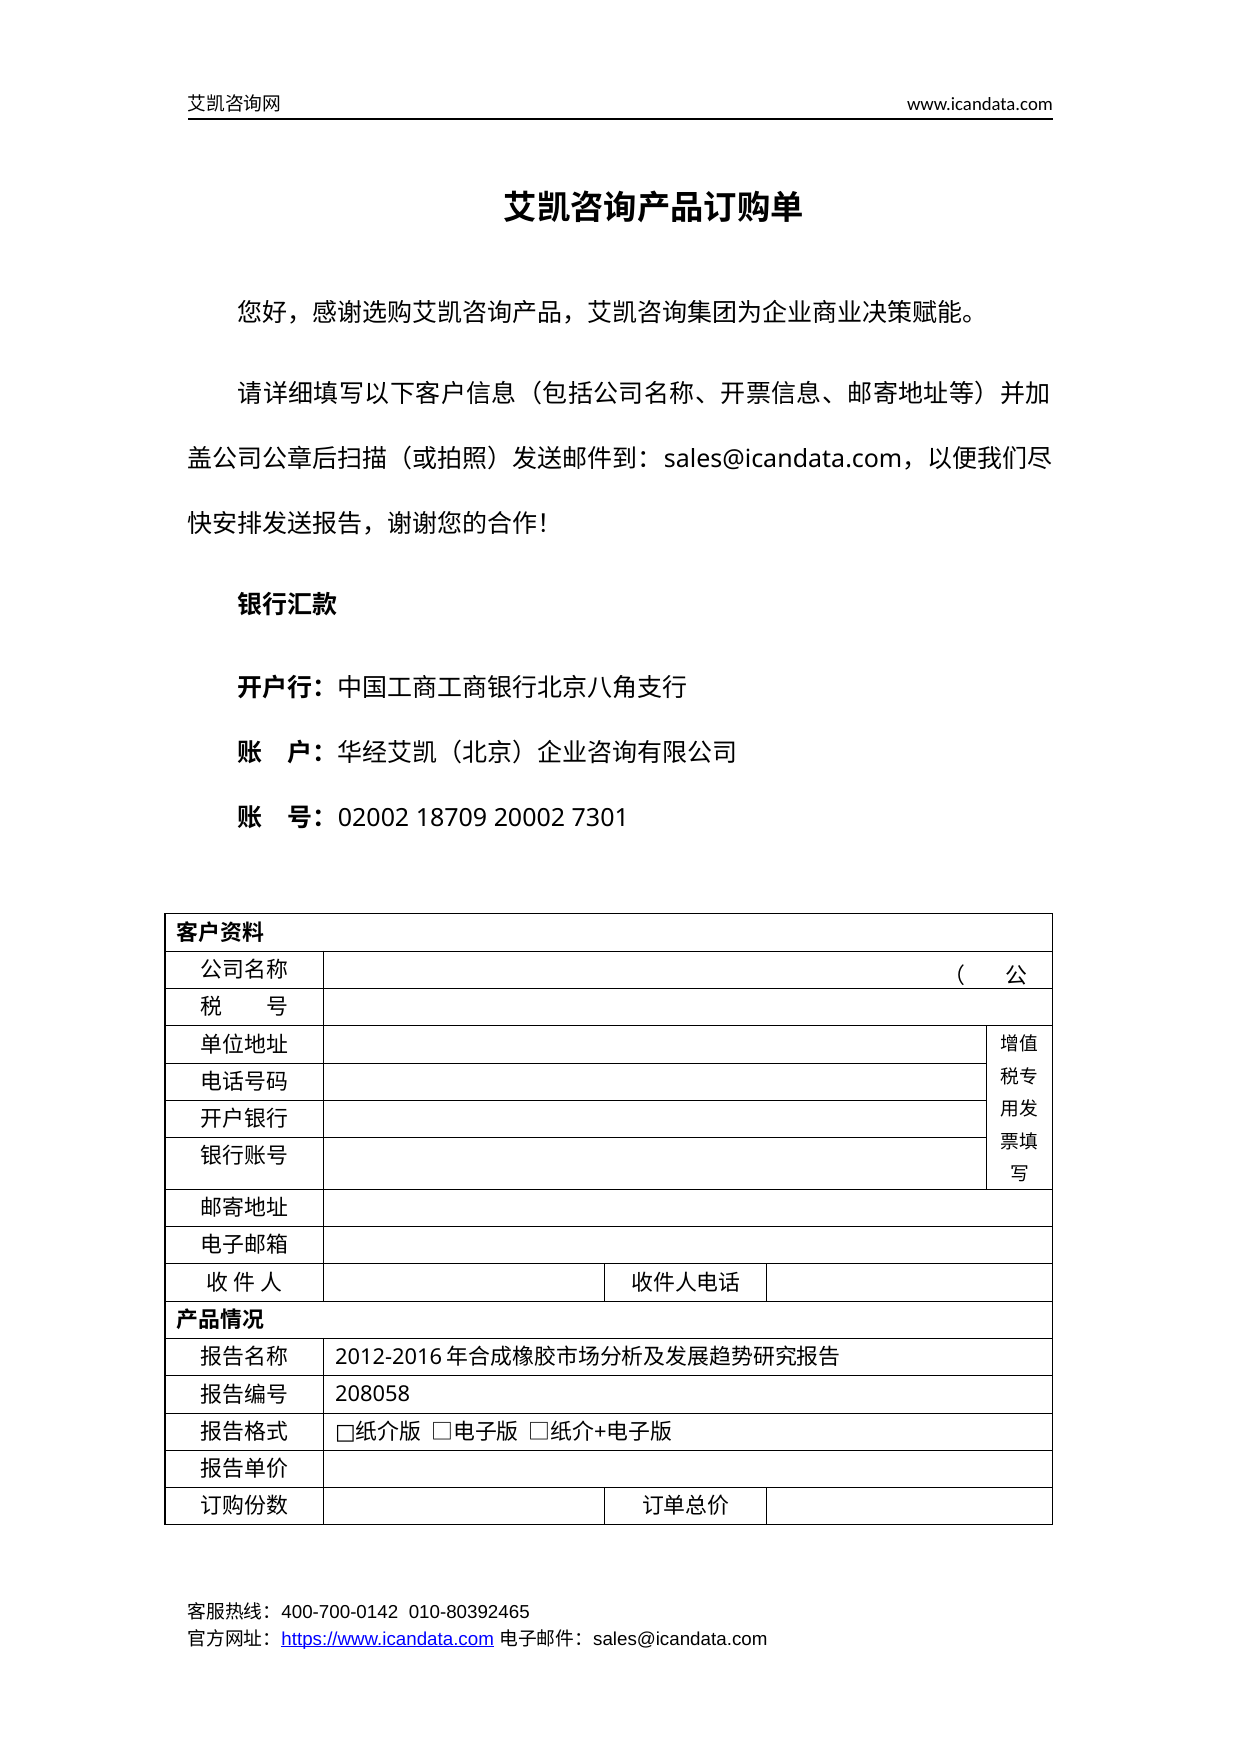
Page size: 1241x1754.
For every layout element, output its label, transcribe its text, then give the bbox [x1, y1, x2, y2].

table_cell [324, 1264, 604, 1301]
text 您好，感谢选购艾凯咨询产品，艾凯咨询集团为企业商业决策赋能。 [187, 278, 1053, 343]
table_cell 2012-2016年合成橡胶市场分析及发展趋势研究报告 [324, 1339, 1052, 1375]
table_cell [324, 1190, 1052, 1226]
table_cell 订单总价 [605, 1488, 766, 1524]
table_cell [324, 989, 1052, 1025]
table_cell [324, 1227, 1052, 1263]
table_header 客户资料 [166, 914, 1052, 951]
text 银行汇款 [187, 570, 1053, 635]
table_cell 电话号码 [166, 1064, 323, 1100]
table_cell [324, 1451, 1052, 1487]
text 艾凯咨询产品订购单 [187, 172, 1053, 237]
table_cell [324, 1064, 986, 1100]
table_cell 产品情况 [166, 1302, 1052, 1338]
table_cell 报告名称 [166, 1339, 323, 1375]
table_cell 开户银行 [166, 1101, 323, 1137]
table_cell 邮寄地址 [166, 1190, 323, 1226]
table_cell [324, 1026, 986, 1062]
table_cell 税 号 [166, 989, 323, 1025]
table_cell [324, 952, 1052, 988]
table_cell 收件人电话 [605, 1264, 766, 1301]
table_cell 208058 [324, 1376, 1052, 1412]
table_cell 公司名称 [166, 952, 323, 988]
table_cell 银行账号 [166, 1138, 323, 1189]
text 开户行：中国工商工商银行北京八角支行 [187, 653, 1053, 718]
text 账 号：02002 18709 20002 7301 [187, 783, 1053, 848]
table_cell [767, 1264, 1052, 1301]
table_cell [324, 1101, 986, 1137]
table_cell [324, 1138, 986, 1189]
table_cell [767, 1488, 1052, 1524]
table_cell 报告格式 [166, 1414, 323, 1450]
table_cell 报告单价 [166, 1451, 323, 1487]
table_cell 单位地址 [166, 1026, 323, 1062]
table_cell 增值税专用发票填写 [987, 1026, 1052, 1189]
table_cell 订购份数 [166, 1488, 323, 1524]
table_cell 收 件 人 [166, 1264, 323, 1301]
text 账 户：华经艾凯（北京）企业咨询有限公司 [187, 718, 1053, 783]
table_cell □纸介版 □电子版 □纸介+电子版 [324, 1414, 1052, 1450]
table_cell 电子邮箱 [166, 1227, 323, 1263]
table_cell [324, 1488, 604, 1524]
table_cell 报告编号 [166, 1376, 323, 1412]
text 请详细填写以下客户信息（包括公司名称、开票信息、邮寄地址等）并加盖公司公章后扫描（或拍照）发送邮件到：sales@icandata.com，以便我们尽快安排发送报告，谢谢您的合作！ [187, 359, 1053, 554]
